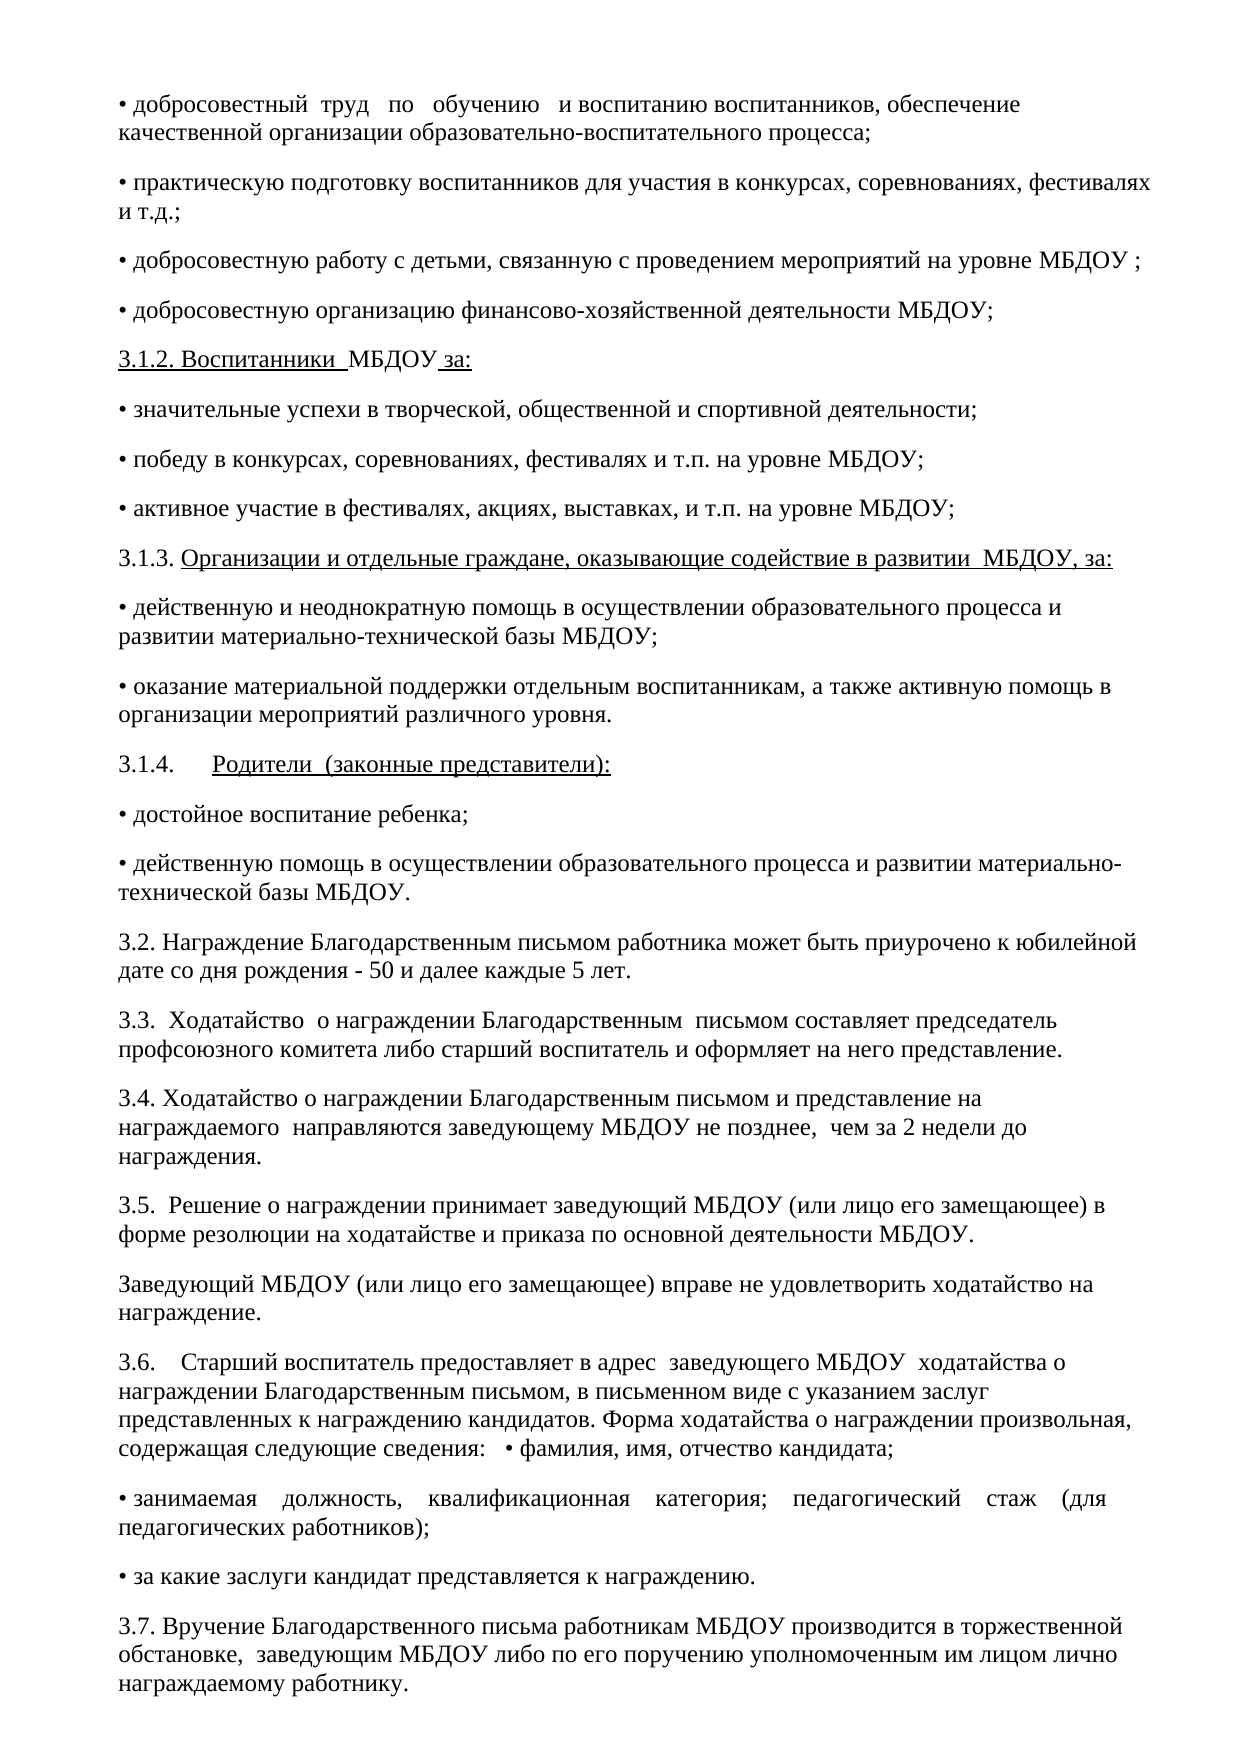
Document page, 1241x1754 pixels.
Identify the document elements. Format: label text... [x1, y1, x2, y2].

text • активное участие в фестивалях, акциях, выставках, и т.п. на уровне МБДОУ; [118, 493, 1152, 522]
text 3.7. Вручение Благодарственного письма работникам МБДОУ производится в торжественной обстановке, заведующим МБДОУ либо по его поручению уполномоченным им лицом лично награждаемому работнику. [118, 1611, 1152, 1697]
text Заведующий МБДОУ (или лицо его замещающее) вправе не удовлетворить ходатайство на награждение. [118, 1269, 1152, 1326]
text 3.1.4. Родители (законные представители): [118, 749, 1152, 778]
text • за какие заслуги кандидат представляется к награждению. [118, 1561, 1152, 1590]
text • оказание материальной поддержки отдельным воспитанникам, а также активную помощь в организации мероприятий различного уровня. [118, 671, 1152, 728]
text 3.5. Решение о награждении принимает заведующий МБДОУ (или лицо его замещающее) в форме резолюции на ходатайстве и приказа по основной деятельности МБДОУ. [118, 1190, 1152, 1248]
text 3.4. Ходатайство о награждении Благодарственным письмом и представление на награждаемого направляются заведующему МБДОУ не позднее, чем за 2 недели до награждения. [118, 1083, 1152, 1169]
text • практическую подготовку воспитанников для участия в конкурсах, соревнованиях, фестивалях и т.д.; [118, 167, 1152, 224]
text • победу в конкурсах, соревнованиях, фестивалях и т.п. на уровне МБДОУ; [118, 444, 1152, 472]
text • действенную и неоднократную помощь в осуществлении образовательного процесса и развитии материально-технической базы МБДОУ; [118, 592, 1152, 650]
text • значительные успехи в творческой, общественной и спортивной деятельности; [118, 394, 1152, 423]
text • добросовестную организацию финансово-хозяйственной деятельности МБДОУ; [118, 295, 1152, 324]
text • достойное воспитание ребенка; [118, 799, 1152, 827]
text 3.6. Старший воспитатель предоставляет в адрес заведующего МБДОУ ходатайства о награждении Благодарственным письмом, в письменном виде с указанием заслуг представленных к награждению кандидатов. Форма ходатайства о награждении произвольная, содержащая следующие сведения: • фамилия, имя, отчество кандидата; [118, 1347, 1152, 1462]
text • действенную помощь в осуществлении образовательного процесса и развитии материально-технической базы МБДОУ. [118, 848, 1152, 906]
text 3.1.2. Воспитанники МБДОУ за: [118, 344, 1152, 373]
text 3.3. Ходатайство о награждении Благодарственным письмом составляет председатель профсоюзного комитета либо старший воспитатель и оформляет на него представление. [118, 1005, 1152, 1062]
text • занимаемая должность, квалификационная категория; педагогический стаж (для педагогических работников); [118, 1483, 1152, 1540]
text 3.2. Награждение Благодарственным письмом работника может быть приурочено к юбилейной дате со дня рождения - 50 и далее каждые 5 лет. [118, 927, 1152, 984]
text • добросовестную работу с детьми, связанную с проведением мероприятий на уровне МБДОУ ; [118, 245, 1152, 274]
text • добросовестный труд по обучению и воспитанию воспитанников, обеспечение качественной организации образовательно-воспитательного процесса; [118, 89, 1152, 146]
text 3.1.3. Организации и отдельные граждане, оказывающие содействие в развитии МБДОУ, за: [118, 543, 1152, 572]
